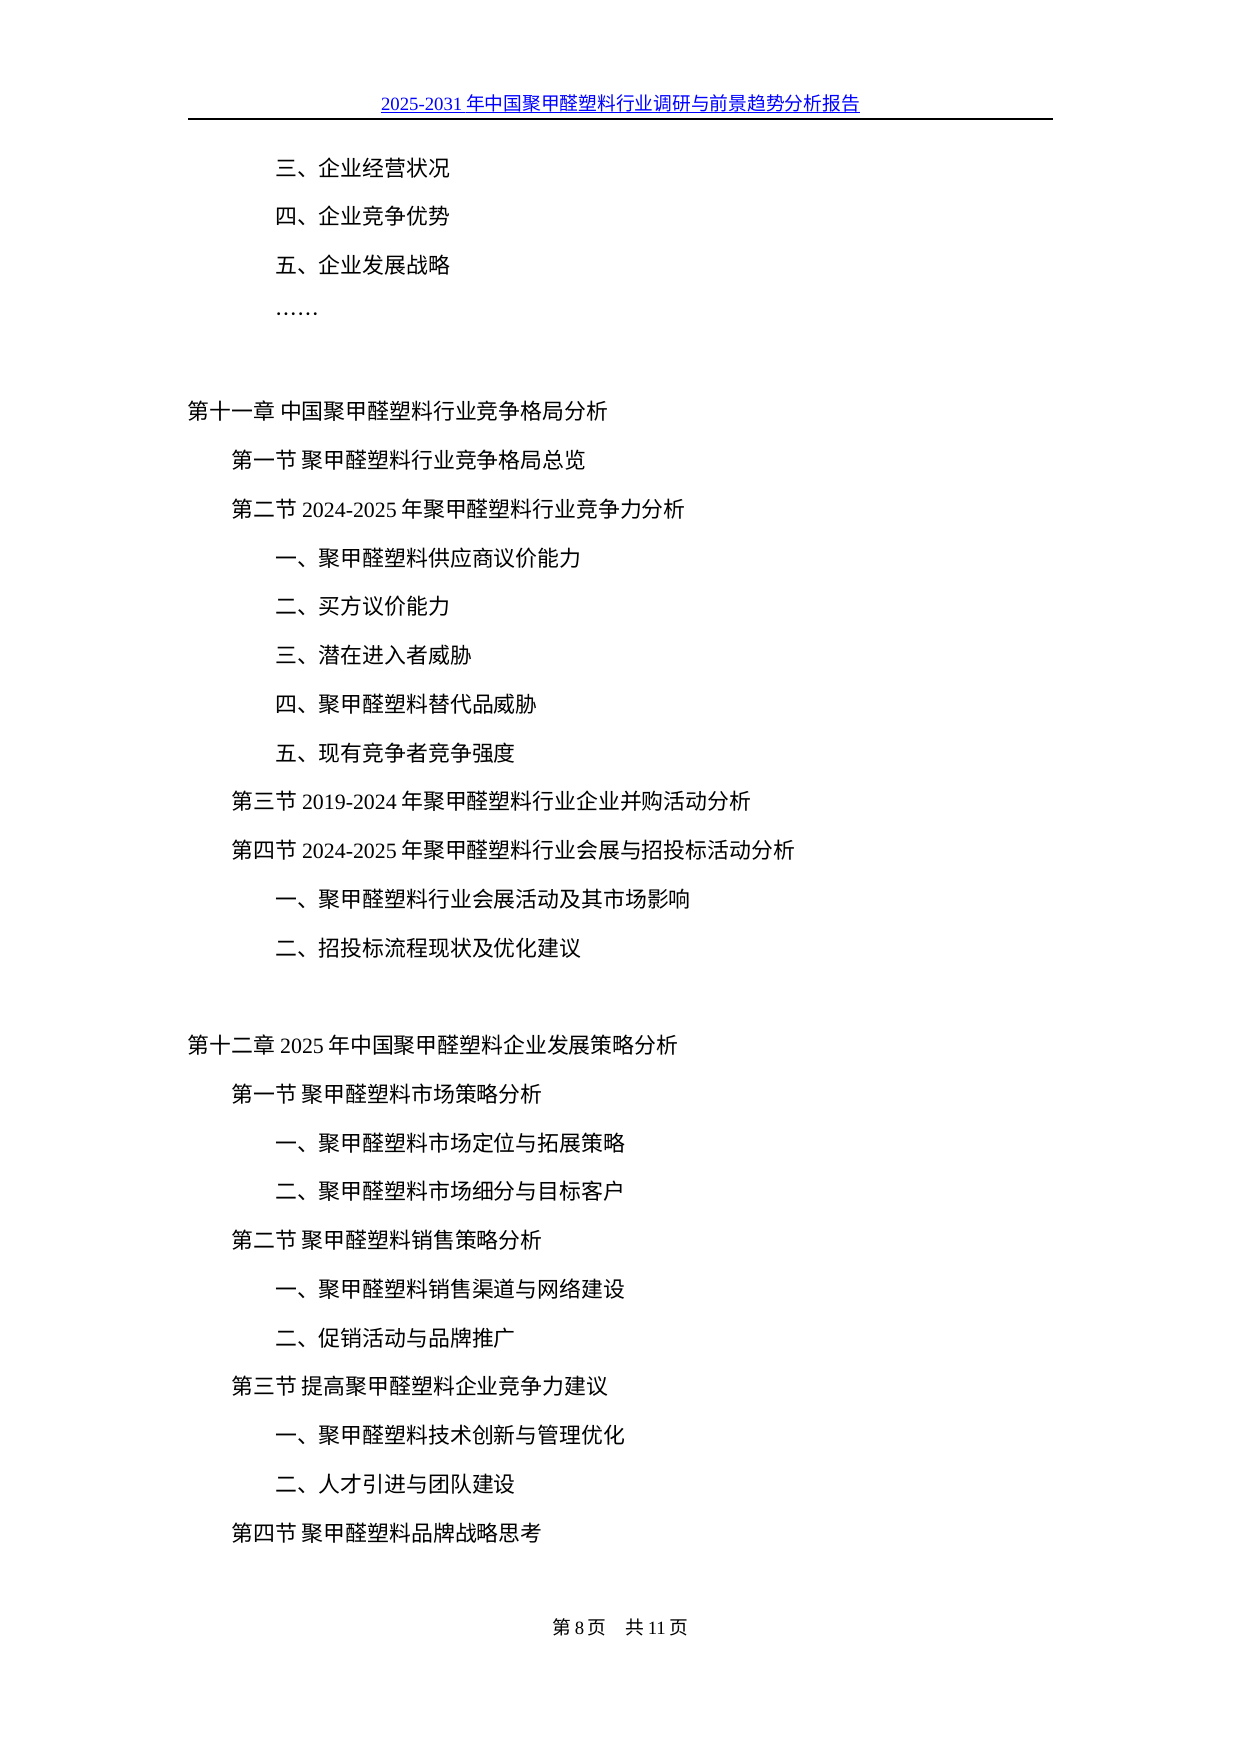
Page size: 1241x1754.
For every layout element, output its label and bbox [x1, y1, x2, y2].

text [187, 150, 1053, 1548]
